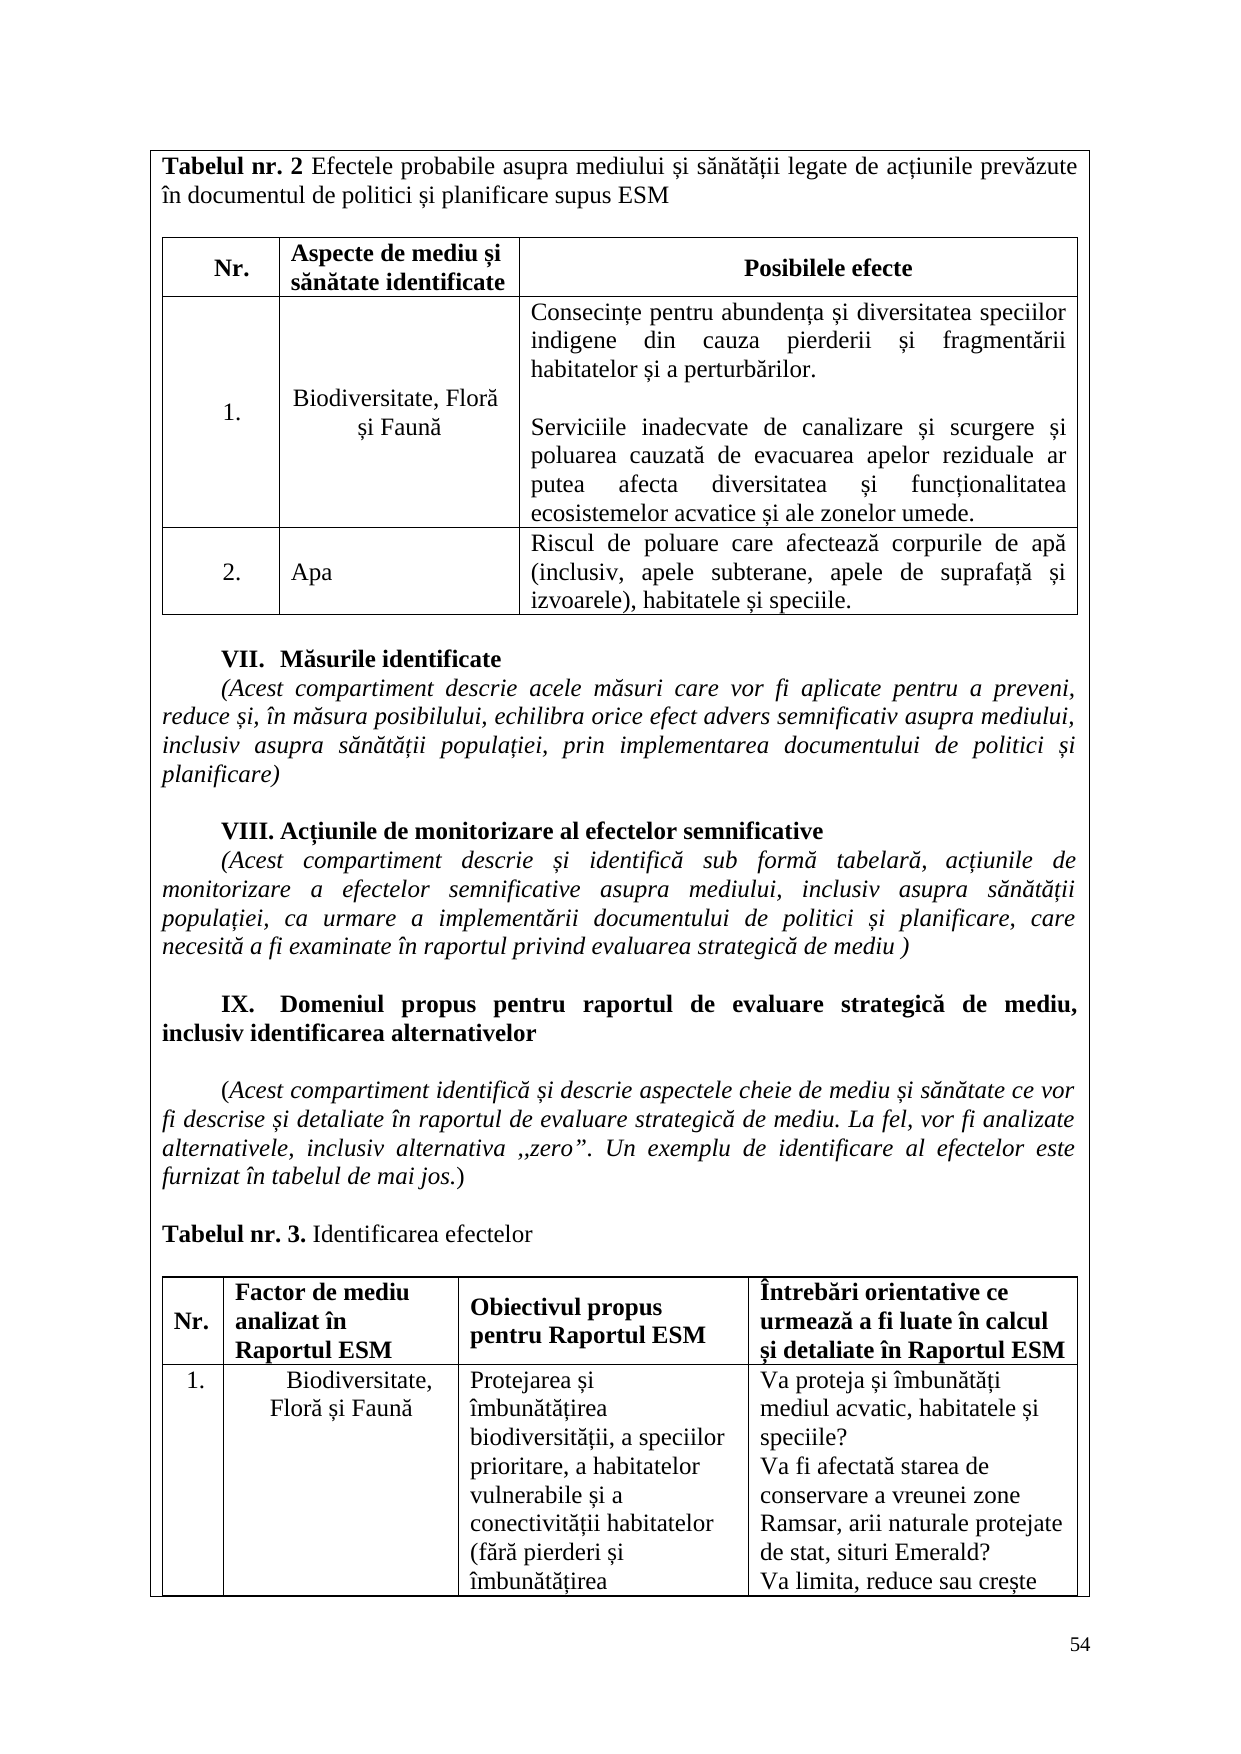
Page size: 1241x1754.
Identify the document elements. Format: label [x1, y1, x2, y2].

table_header [151, 151, 1089, 1596]
